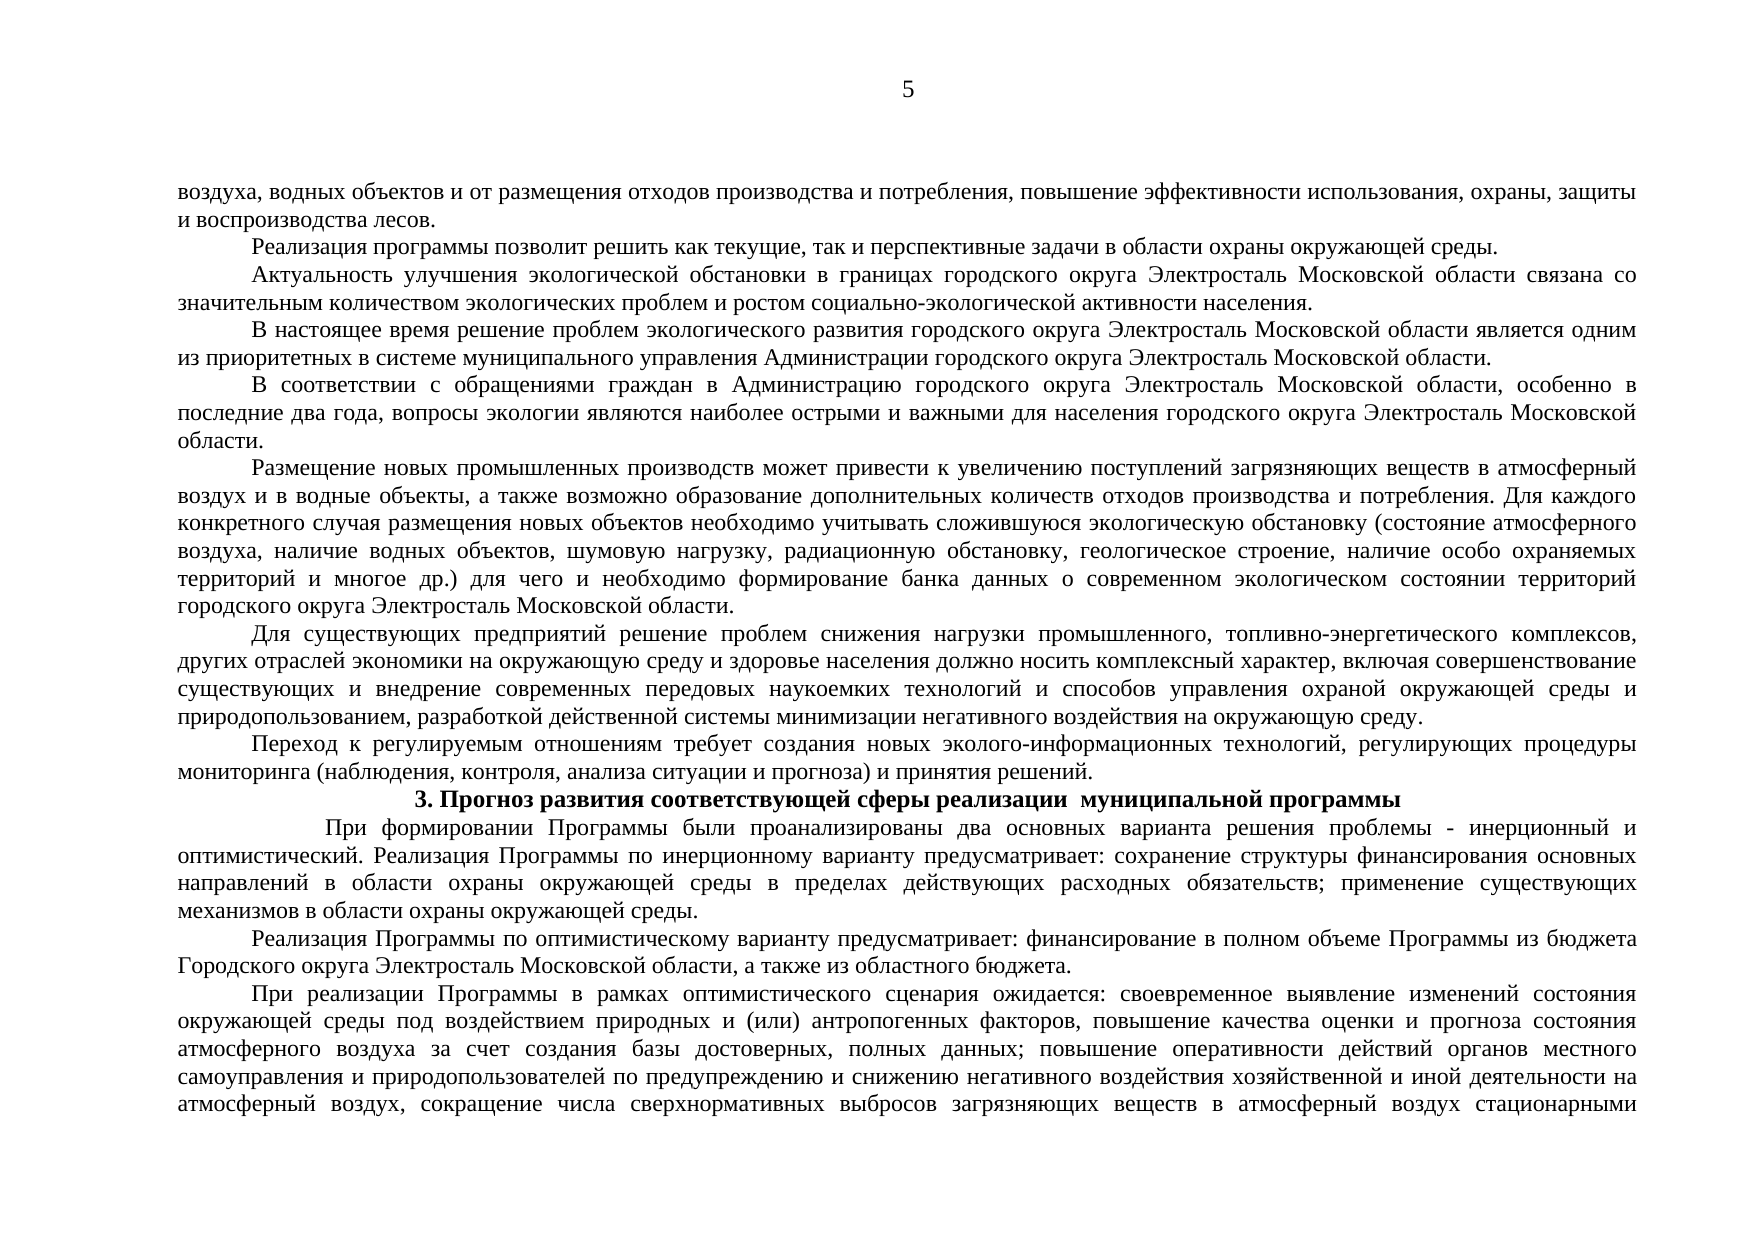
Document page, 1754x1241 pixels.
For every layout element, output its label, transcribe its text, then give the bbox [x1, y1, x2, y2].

text Размещение новых промышленных производств может привести к увеличению поступлений загрязняющих веществ в атмосферный воздух и в водные объекты, а также возможно образование дополнительных количеств отходов производства и потребления. Для каждого конкретного случая размещения новых объектов необходимо учитывать сложившуюся экологическую обстановку (состояние атмосферного воздуха, наличие водных объектов, шумовую нагрузку, радиационную обстановку, геологическое строение, наличие особо охраняемых территорий и многое др.) для чего и необходимо формирование банка данных о современном экологическом состоянии территорий городского округа Электросталь Московской области. [177, 453, 1639, 619]
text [177, 177, 1639, 232]
text При формировании Программы были проанализированы два основных варианта решения проблемы - инерционный и оптимистический. Реализация Программы по инерционному варианту предусматривает: сохранение структуры финансирования основных направлений в области охраны окружающей среды в пределах действующих расходных обязательств; применение существующих механизмов в области охраны окружающей среды. [177, 813, 1639, 924]
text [177, 979, 1639, 1117]
text В соответствии с обращениями граждан в Администрацию городского округа Электросталь Московской области, особенно в последние два года, вопросы экологии являются наиболее острыми и важными для населения городского округа Электросталь Московской области. [177, 370, 1639, 453]
text Для существующих предприятий решение проблем снижения нагрузки промышленного, топливно-энергетического комплексов, других отраслей экономики на окружающую среду и здоровье населения должно носить комплексный характер, включая совершенствование существующих и внедрение современных передовых наукоемких технологий и способов управления охраной окружающей среды и природопользованием, разработкой действенной системы минимизации негативного воздействия на окружающую среду. [177, 619, 1639, 729]
text Актуальность улучшения экологической обстановки в границах городского округа Электросталь Московской области связана со значительным количеством экологических проблем и ростом социально-экологической активности населения. [177, 260, 1639, 315]
text 3. Прогноз развития соответствующей сферы реализации муниципальной программы [177, 784, 1639, 813]
text В настоящее время решение проблем экологического развития городского округа Электросталь Московской области является одним из приоритетных в системе муниципального управления Администрации городского округа Электросталь Московской области. [177, 315, 1639, 370]
text Переход к регулируемым отношениям требует создания новых эколого-информационных технологий, регулирующих процедуры мониторинга (наблюдения, контроля, анализа ситуации и прогноза) и принятия решений. [177, 729, 1639, 784]
text Реализация Программы по оптимистическому варианту предусматривает: финансирование в полном объеме Программы из бюджета Городского округа Электросталь Московской области, а также из областного бюджета. [177, 924, 1639, 979]
text Реализация программы позволит решить как текущие, так и перспективные задачи в области охраны окружающей среды. [177, 232, 1639, 260]
